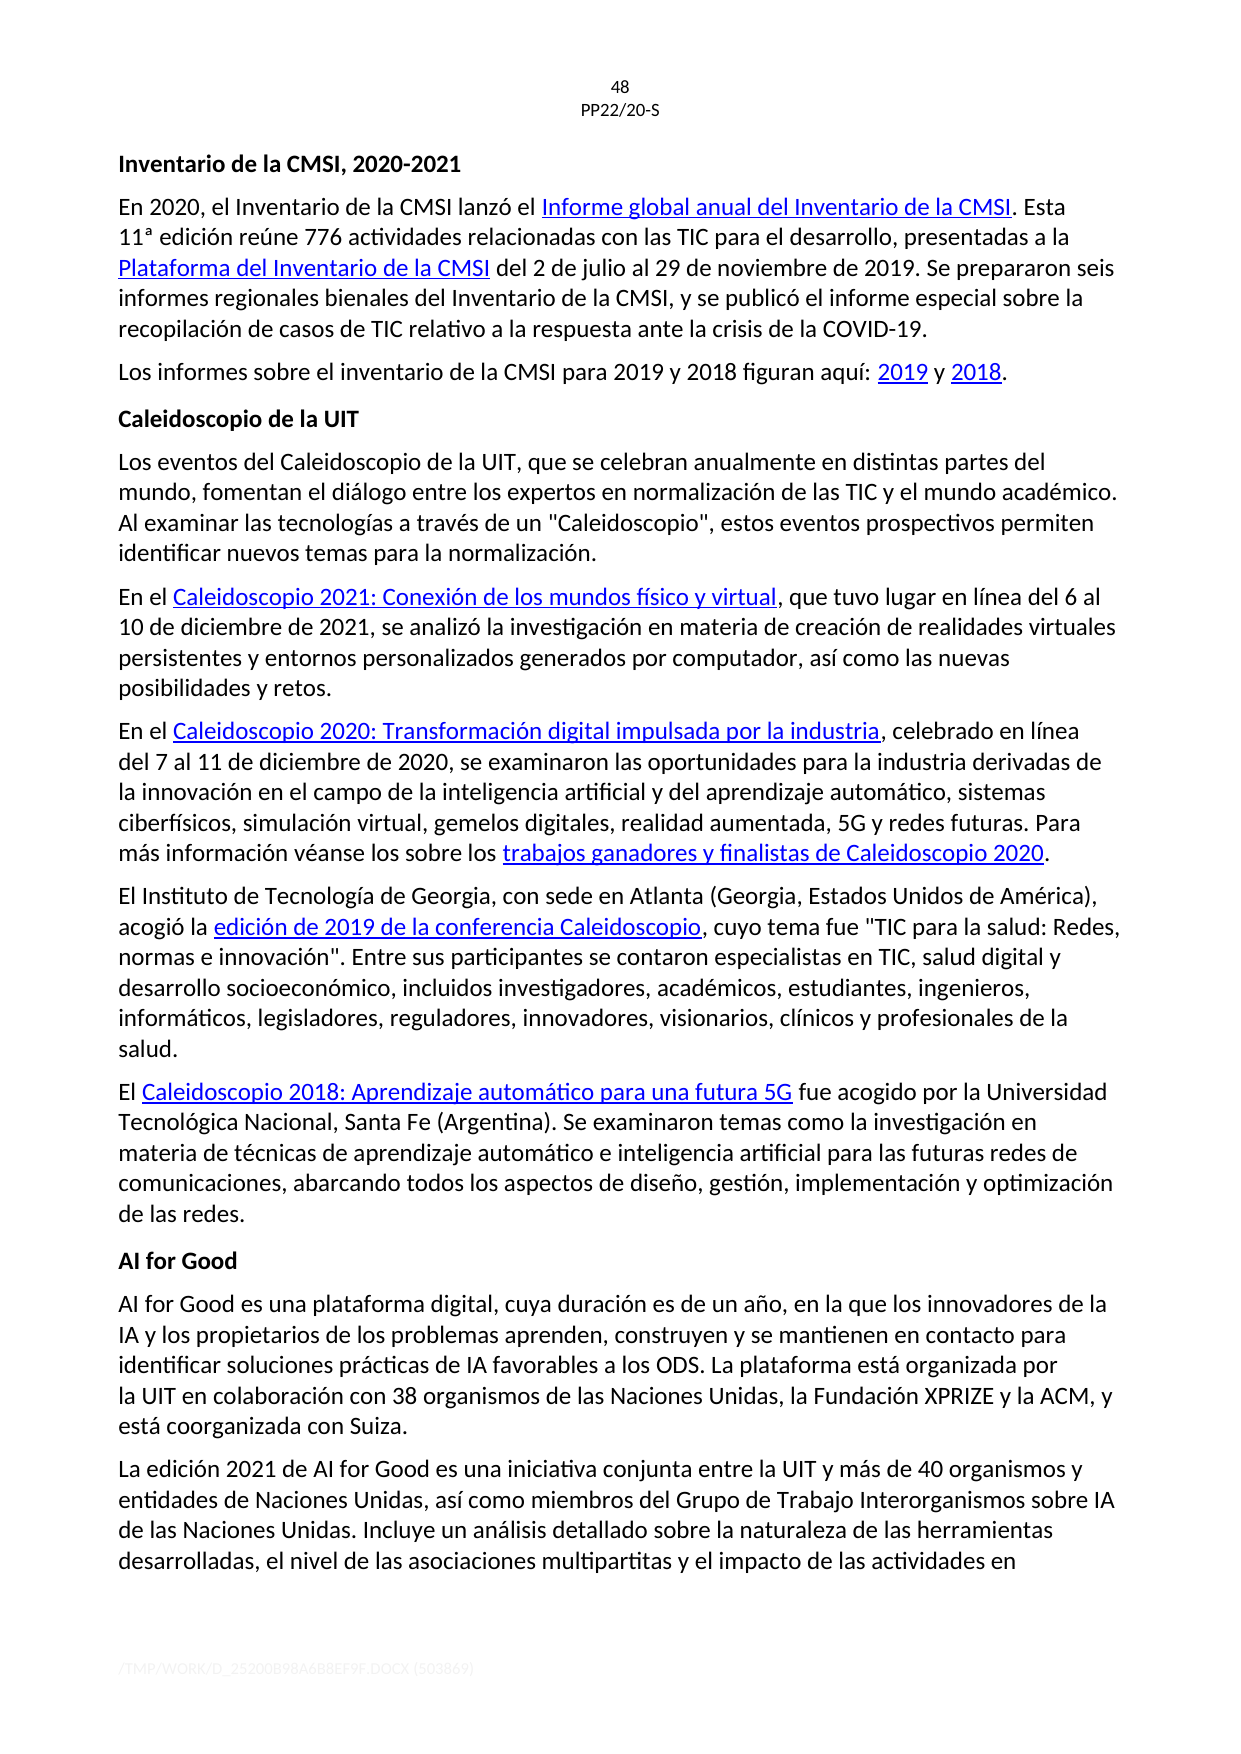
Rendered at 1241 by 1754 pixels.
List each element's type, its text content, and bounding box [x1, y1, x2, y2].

subtitle AI for Good [118, 1245, 1122, 1276]
text El Instituto de Tecnología de Georgia, con sede en Atlanta (Georgia, Estados Unidos de América), acogió la edición de 2019 de la conferencia Caleidoscopio, cuyo tema fue "TIC para la salud: Redes, normas e innovación". Entre sus participantes se contaron especialistas en TIC, salud digital y desarrollo socioeconómico, incluidos investigadores, académicos, estudiantes, ingenieros, informáticos, legisladores, reguladores, innovadores, visionarios, clínicos y profesionales de la salud. [118, 880, 1122, 1063]
subtitle Inventario de la CMSI, 2020-2021 [118, 148, 1122, 178]
text En 2020, el Inventario de la CMSI lanzó el Informe global anual del Inventario de la CMSI. Esta 11ª edición reúne 776 actividades relacionadas con las TIC para el desarrollo, presentadas a la Plataforma del Inventario de la CMSI del 2 de julio al 29 de noviembre de 2019. Se prepararon seis informes regionales bienales del Inventario de la CMSI, y se publicó el informe especial sobre la recopilación de casos de TIC relativo a la respuesta ante la crisis de la COVID-19. [118, 191, 1122, 343]
subtitle Caleidoscopio de la UIT [118, 403, 1122, 433]
text En el Caleidoscopio 2020: Transformación digital impulsada por la industria, celebrado en línea del 7 al 11 de diciembre de 2020, se examinaron las oportunidades para la industria derivadas de la innovación en el campo de la inteligencia artificial y del aprendizaje automático, sistemas ciberfísicos, simulación virtual, gemelos digitales, realidad aumentada, 5G y redes futuras. Para más información véanse los sobre los trabajos ganadores y finalistas de Caleidoscopio 2020. [118, 715, 1122, 868]
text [118, 1453, 1122, 1575]
text Los eventos del Caleidoscopio de la UIT, que se celebran anualmente en distintas partes del mundo, fomentan el diálogo entre los expertos en normalización de las TIC y el mundo académico. Al examinar las tecnologías a través de un "Caleidoscopio", estos eventos prospectivos permiten identificar nuevos temas para la normalización. [118, 446, 1122, 568]
text El Caleidoscopio 2018: Aprendizaje automático para una futura 5G fue acogido por la Universidad Tecnológica Nacional, Santa Fe (Argentina). Se examinaron temas como la investigación en materia de técnicas de aprendizaje automático e inteligencia artificial para las futuras redes de comunicaciones, abarcando todos los aspectos de diseño, gestión, implementación y optimización de las redes. [118, 1076, 1122, 1228]
text Los informes sobre el inventario de la CMSI para 2019 y 2018 figuran aquí: 2019 y 2018. [118, 356, 1122, 386]
text AI for Good es una plataforma digital, cuya duración es de un año, en la que los innovadores de la IA y los propietarios de los problemas aprenden, construyen y se mantienen en contacto para identificar soluciones prácticas de IA favorables a los ODS. La plataforma está organizada por la UIT en colaboración con 38 organismos de las Naciones Unidas, la Fundación XPRIZE y la ACM, y está coorganizada con Suiza. [118, 1288, 1122, 1441]
text En el Caleidoscopio 2021: Conexión de los mundos físico y virtual, que tuvo lugar en línea del 6 al 10 de diciembre de 2021, se analizó la investigación en materia de creación de realidades virtuales persistentes y entornos personalizados generados por computador, así como las nuevas posibilidades y retos. [118, 581, 1122, 703]
